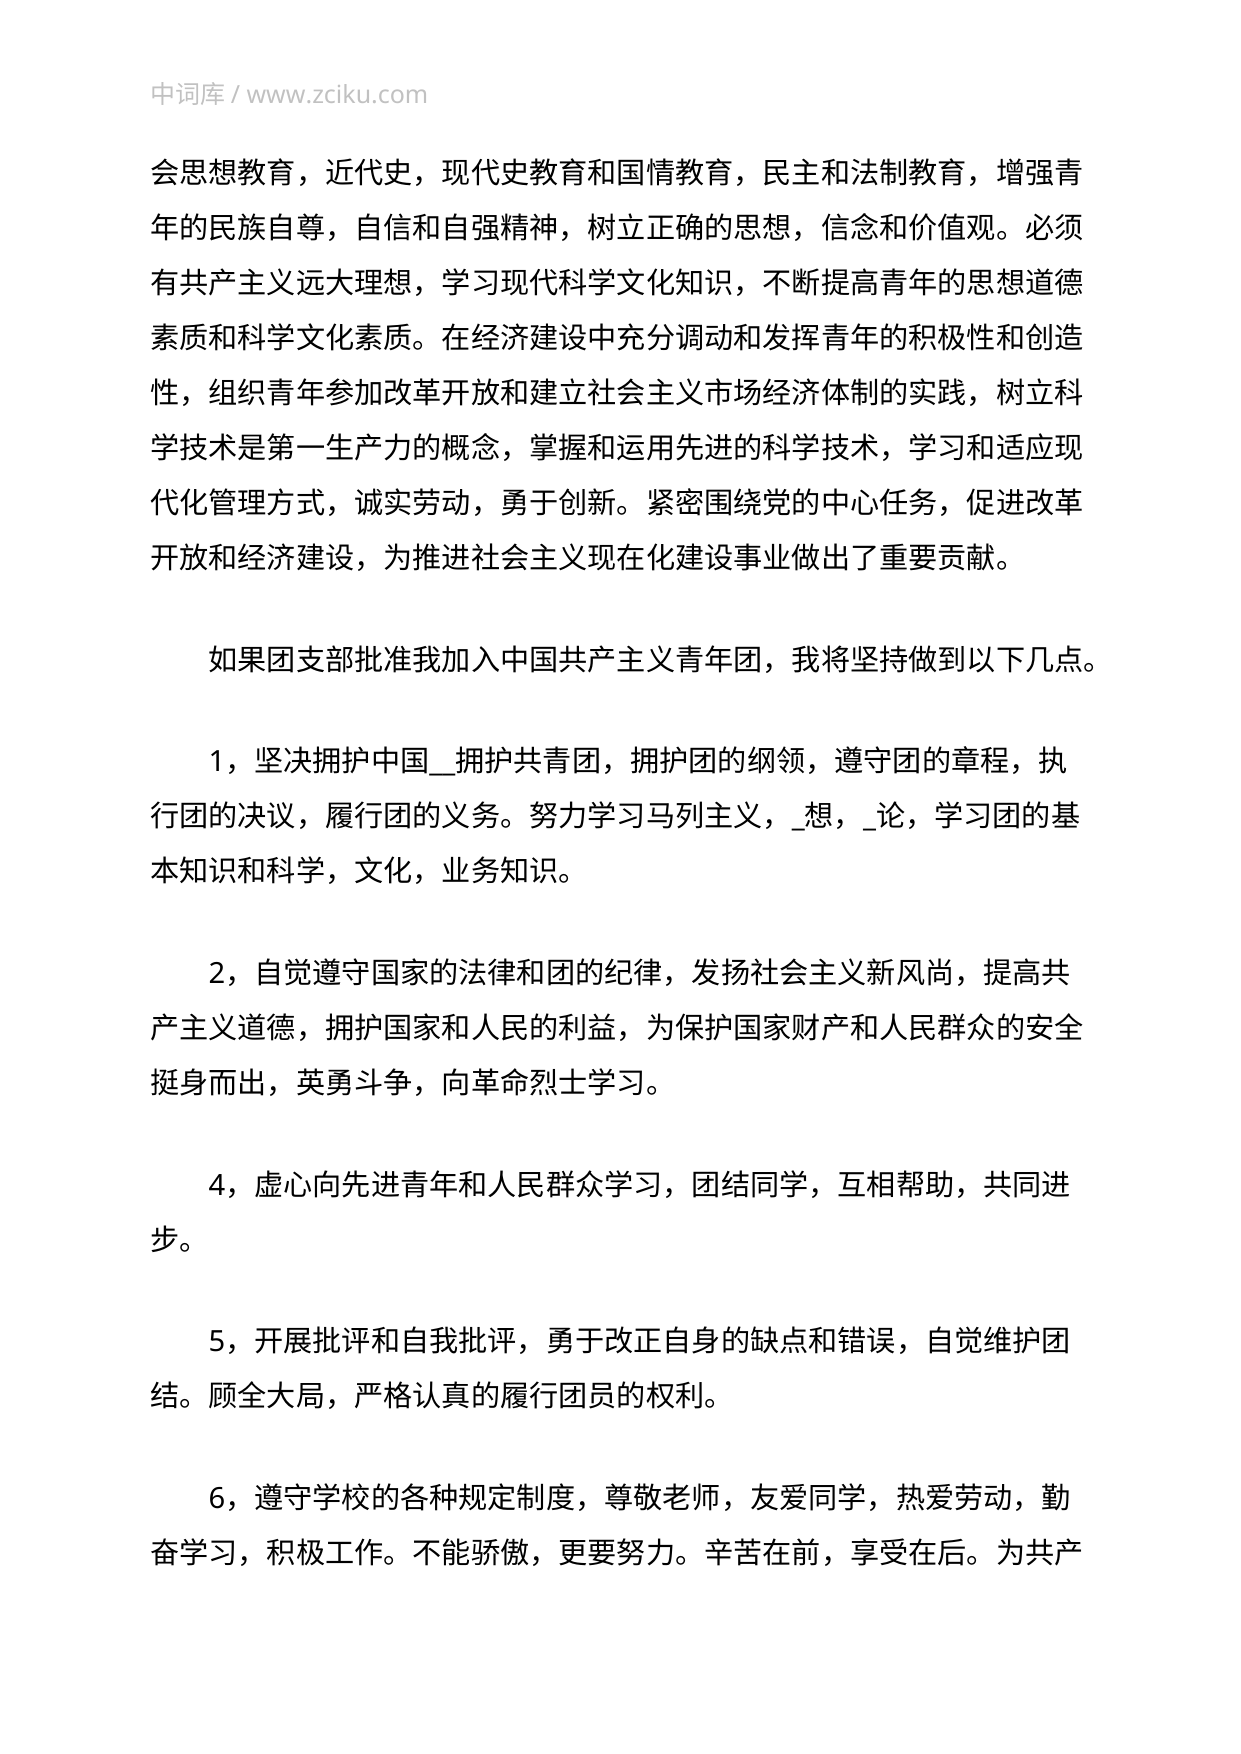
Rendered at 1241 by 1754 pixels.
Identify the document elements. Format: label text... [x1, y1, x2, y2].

text 1，坚决拥护中国__拥护共青团，拥护团的纲领，遵守团的章程，执行团的决议，履行团的义务。努力学习马列主义，_想，_论，学习团的基本知识和科学，文化，业务知识。 [150, 738, 1090, 890]
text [150, 150, 1090, 577]
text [150, 1475, 1090, 1572]
text 如果团支部批准我加入中国共产主义青年团，我将坚持做到以下几点。 [150, 636, 1090, 678]
text 5，开展批评和自我批评，勇于改正自身的缺点和错误，自觉维护团结。顾全大局，严格认真的履行团员的权利。 [150, 1318, 1090, 1415]
text 2，自觉遵守国家的法律和团的纪律，发扬社会主义新风尚，提高共产主义道德，拥护国家和人民的利益，为保护国家财产和人民群众的安全挺身而出，英勇斗争，向革命烈士学习。 [150, 949, 1090, 1102]
text 4，虚心向先进青年和人民群众学习，团结同学，互相帮助，共同进步。 [150, 1161, 1090, 1258]
